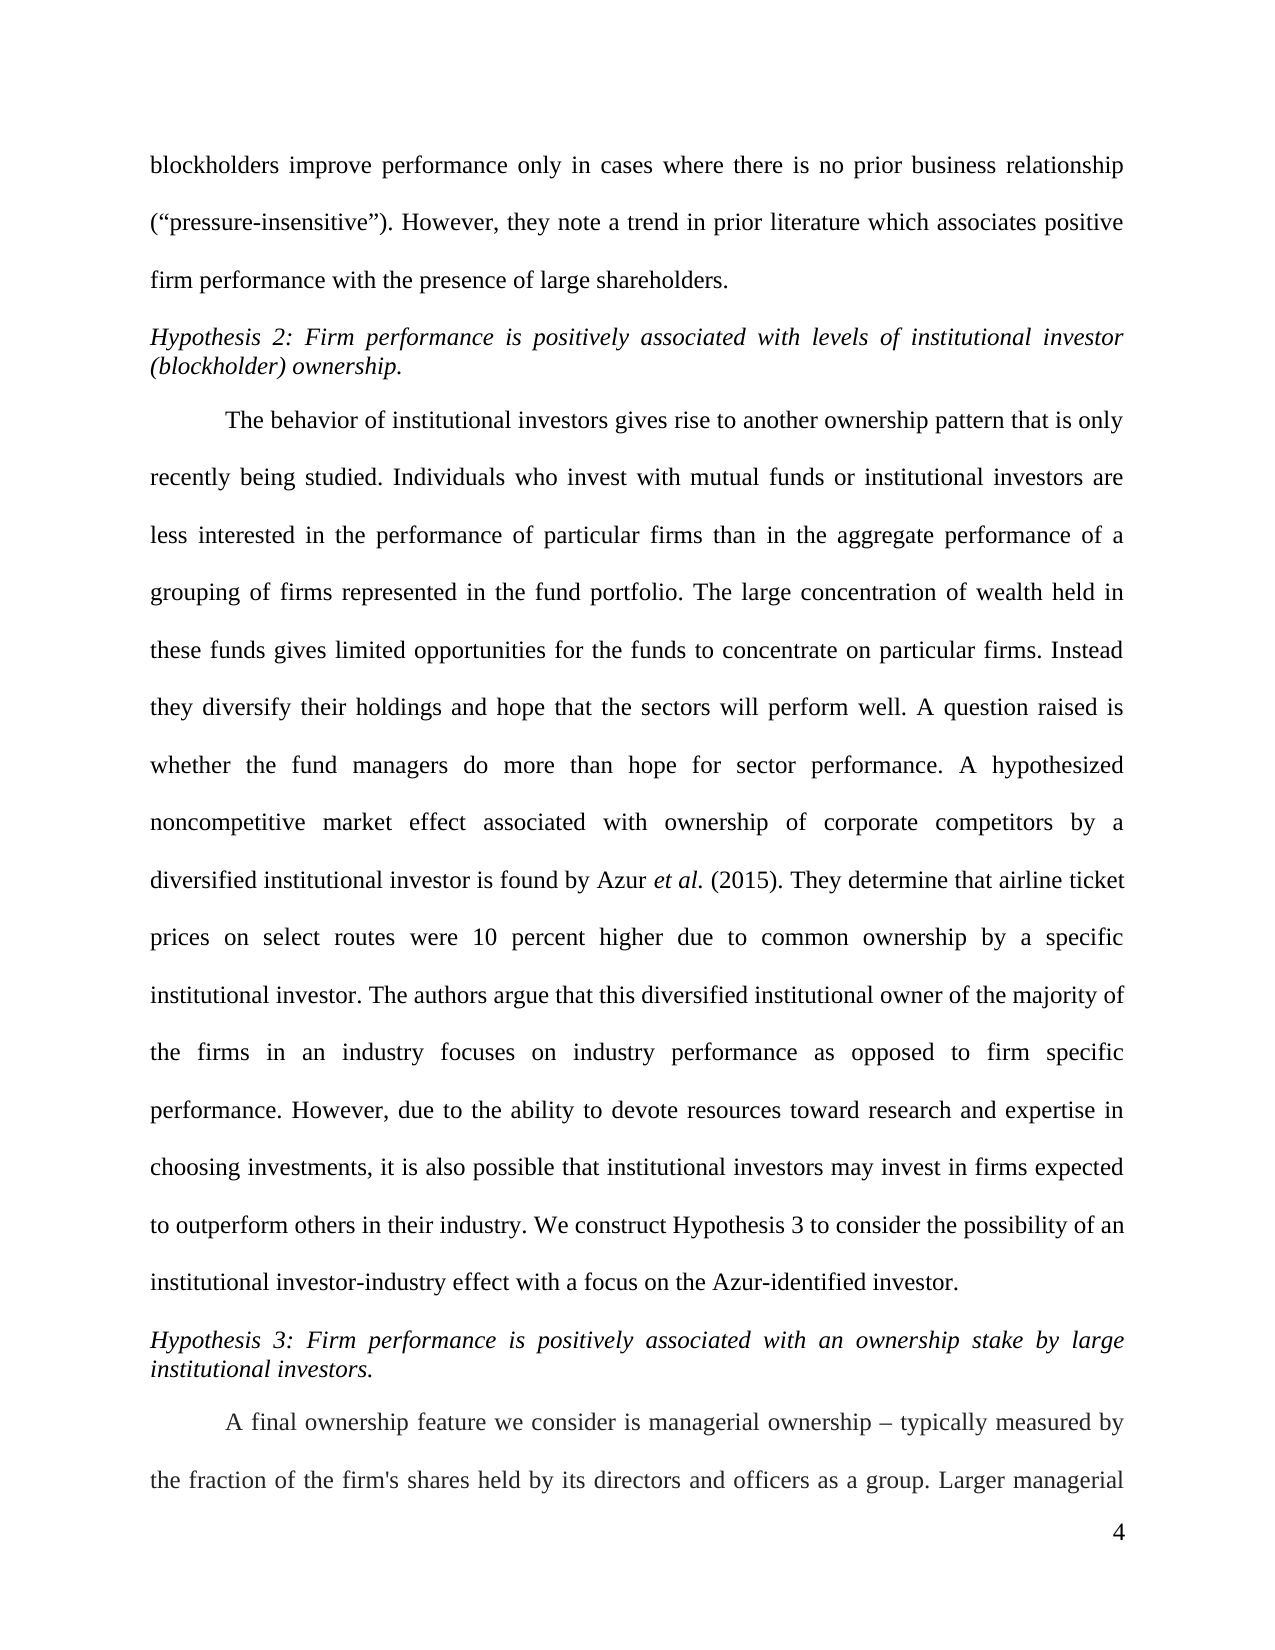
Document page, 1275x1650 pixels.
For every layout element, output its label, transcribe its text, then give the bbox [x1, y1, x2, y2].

text The behavior of institutional investors gives rise to another ownership pattern that is only recently being studied. Individuals who invest with mutual funds or institutional investors are less interested in the performance of particular firms than in the aggregate performance of a grouping of firms represented in the fund portfolio. The large concentration of wealth held in these funds gives limited opportunities for the funds to concentrate on particular firms. Instead they diversify their holdings and hope that the sectors will perform well. A question raised is whether the fund managers do more than hope for sector performance. A hypothesized noncompetitive market effect associated with ownership of corporate competitors by a diversified institutional investor is found by Azur et al. (2015). They determine that airline ticket prices on select routes were 10 percent higher due to common ownership by a specific institutional investor. The authors argue that this diversified institutional owner of the majority of the firms in an industry focuses on industry performance as opposed to firm specific performance. However, due to the ability to devote resources toward research and expertise in choosing investments, it is also possible that institutional investors may invest in firms expected to outperform others in their industry. We construct Hypothesis 3 to consider the possibility of an institutional investor-industry effect with a focus on the Azur-identified investor. [150, 405, 1125, 1296]
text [150, 1407, 1125, 1494]
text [150, 150, 1125, 294]
text Hypothesis 2: Firm performance is positively associated with levels of institutional investor (blockholder) ownership. [150, 322, 1125, 380]
text Hypothesis 3: Firm performance is positively associated with an ownership stake by large institutional investors. [150, 1325, 1125, 1382]
